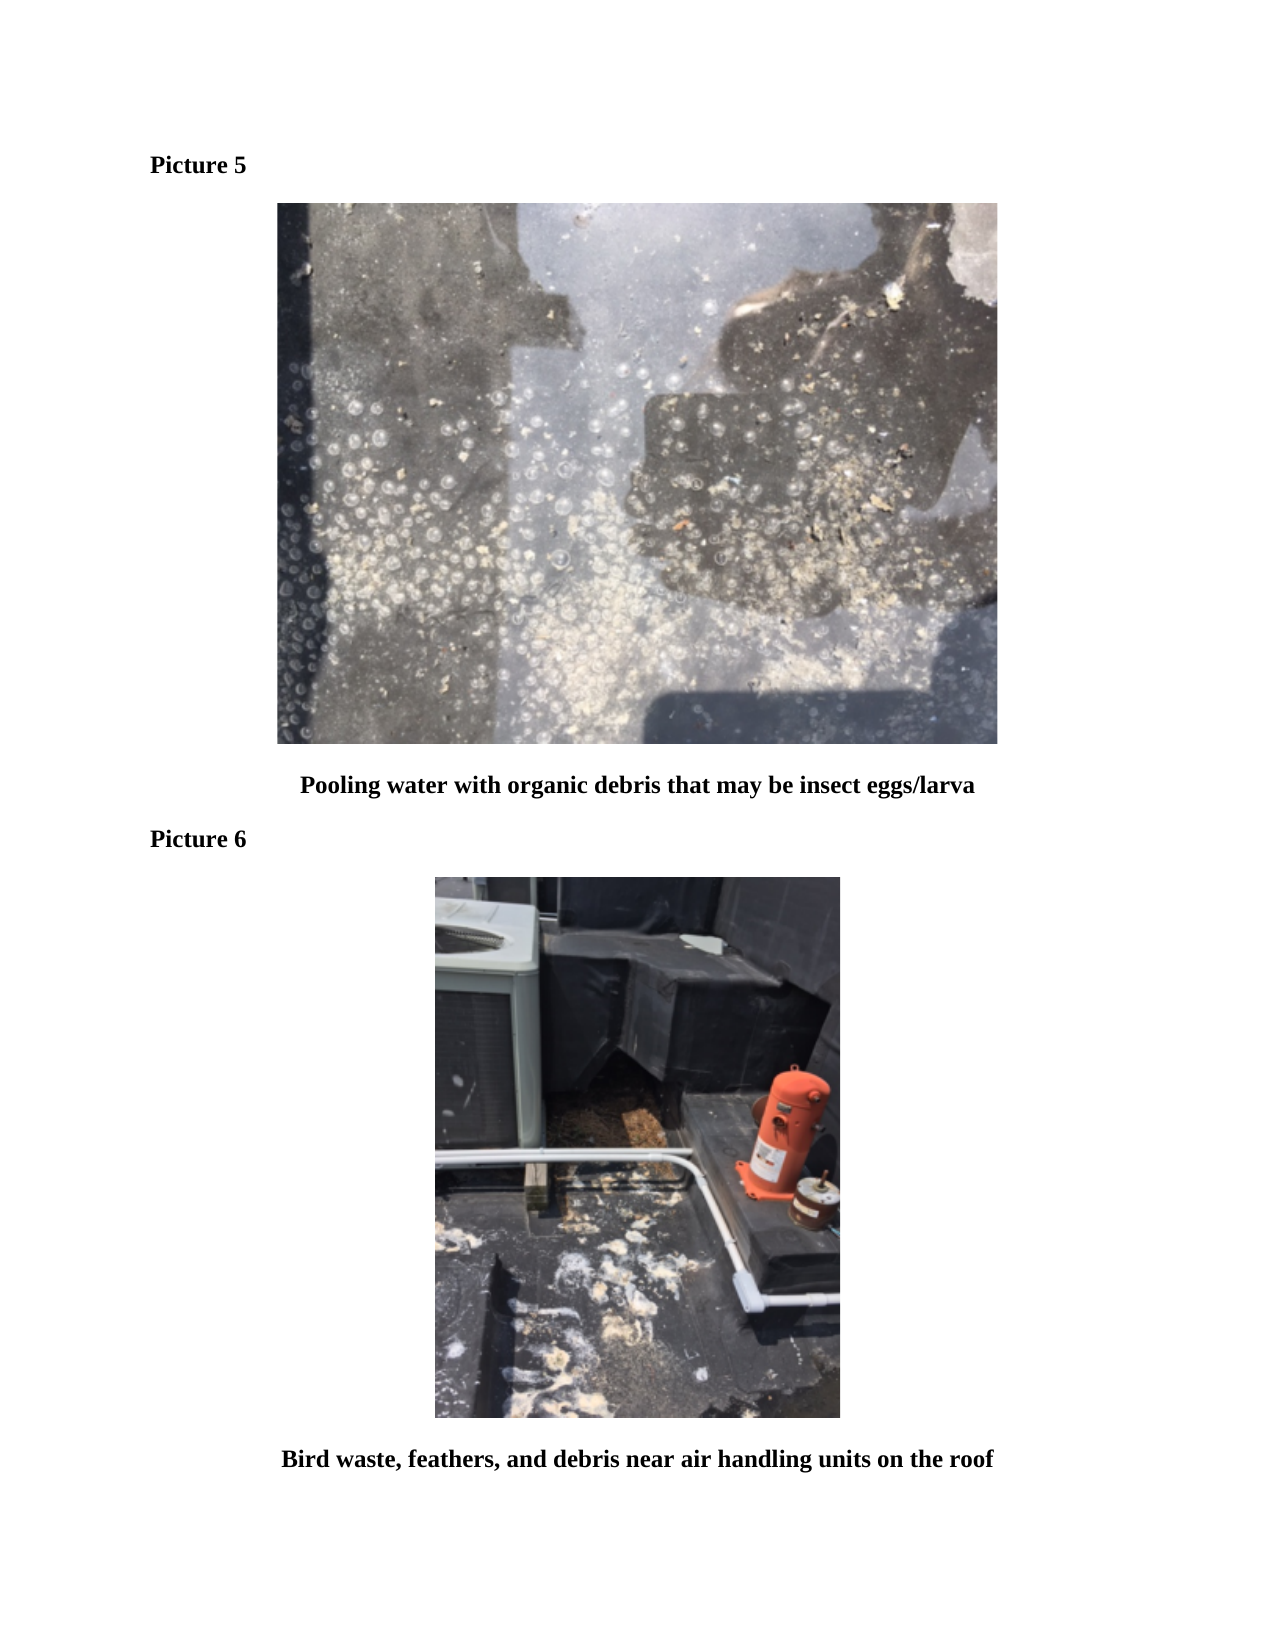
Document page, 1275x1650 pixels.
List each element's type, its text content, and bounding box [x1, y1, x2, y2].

text Picture 6 [150, 824, 1125, 853]
picture [277, 203, 998, 744]
text Picture 5 [150, 150, 1125, 179]
picture [435, 877, 841, 1418]
text Pooling water with organic debris that may be insect eggs/larva [150, 770, 1125, 799]
text Bird waste, feathers, and debris near air handling units on the roof [150, 1444, 1125, 1473]
